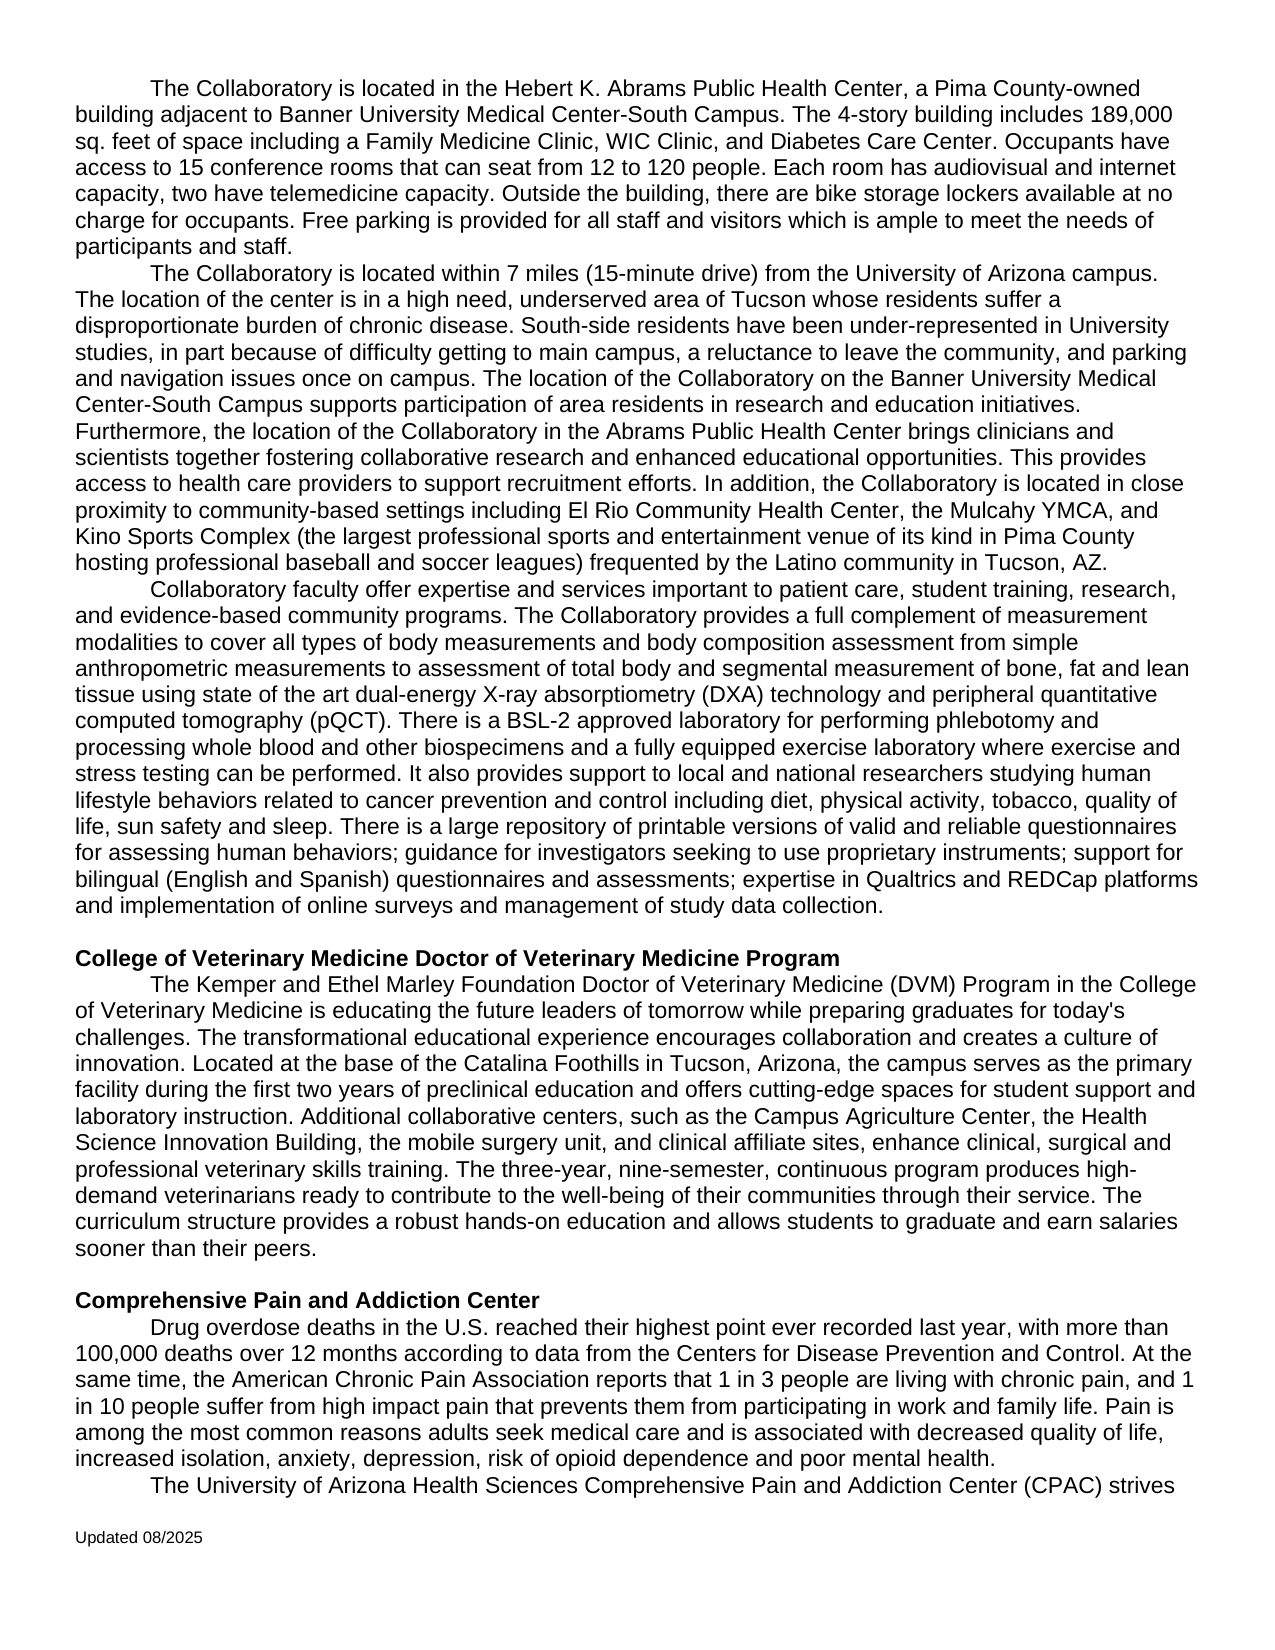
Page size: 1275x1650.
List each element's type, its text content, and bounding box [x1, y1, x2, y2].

text The Collaboratory is located in the Hebert K. Abrams Public Health Center, a Pima County-owned building adjacent to Banner University Medical Center-South Campus. The 4-story building includes 189,000 sq. feet of space including a Family Medicine Clinic, WIC Clinic, and Diabetes Care Center. Occupants have access to 15 conference rooms that can seat from 12 to 120 people. Each room has audiovisual and internet capacity, two have telemedicine capacity. Outside the building, there are bike storage lockers available at no charge for occupants. Free parking is provided for all staff and visitors which is ample to meet the needs of participants and staff. [75, 75, 1200, 259]
text The Kemper and Ethel Marley Foundation Doctor of Veterinary Medicine (DVM) Program in the College of Veterinary Medicine is educating the future leaders of tomorrow while preparing graduates for today's challenges. The transformational educational experience encourages collaboration and creates a culture of innovation. Located at the base of the Catalina Foothills in Tucson, Arizona, the campus serves as the primary facility during the first two years of preclinical education and offers cutting-edge spaces for student support and laboratory instruction. Additional collaborative centers, such as the Campus Agriculture Center, the Health Science Innovation Building, the mobile surgery unit, and clinical affiliate sites, enhance clinical, surgical and professional veterinary skills training. The three-year, nine-semester, continuous program produces high-demand veterinarians ready to contribute to the well-being of their communities through their service. The curriculum structure provides a robust hands-on education and allows students to graduate and earn salaries sooner than their peers. [75, 971, 1200, 1261]
text Drug overdose deaths in the U.S. reached their highest point ever recorded last year, with more than 100,000 deaths over 12 months according to data from the Centers for Disease Prevention and Control. At the same time, the American Chronic Pain Association reports that 1 in 3 people are living with chronic pain, and 1 in 10 people suffer from high impact pain that prevents them from participating in work and family life. Pain is among the most common reasons adults seek medical care and is associated with decreased quality of life, increased isolation, anxiety, depression, risk of opioid dependence and poor mental health. [75, 1314, 1200, 1472]
text Collaboratory faculty offer expertise and services important to patient care, student training, research, and evidence-based community programs. The Collaboratory provides a full complement of measurement modalities to cover all types of body measurements and body composition assessment from simple anthropometric measurements to assessment of total body and segmental measurement of bone, fat and lean tissue using state of the art dual-energy X-ray absorptiometry (DXA) technology and peripheral quantitative computed tomography (pQCT). There is a BSL-2 approved laboratory for performing phlebotomy and processing whole blood and other biospecimens and a fully equipped exercise laboratory where exercise and stress testing can be performed. It also provides support to local and national researchers studying human lifestyle behaviors related to cancer prevention and control including diet, physical activity, tobacco, quality of life, sun safety and sleep. There is a large repository of printable versions of valid and reliable questionnaires for assessing human behaviors; guidance for investigators seeking to use proprietary instruments; support for bilingual (English and Spanish) questionnaires and assessments; expertise in Qualtrics and REDCap platforms and implementation of online surveys and management of study data collection. [75, 576, 1200, 918]
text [75, 1472, 1200, 1498]
text The Collaboratory is located within 7 miles (15-minute drive) from the University of Arizona campus. The location of the center is in a high need, underserved area of Tucson whose residents suffer a disproportionate burden of chronic disease. South-side residents have been under-represented in University studies, in part because of difficulty getting to main campus, a reluctance to leave the community, and parking and navigation issues once on campus. The location of the Collaboratory on the Banner University Medical Center-South Campus supports participation of area residents in research and education initiatives. Furthermore, the location of the Collaboratory in the Abrams Public Health Center brings clinicians and scientists together fostering collaborative research and enhanced educational opportunities. This provides access to health care providers to support recruitment efforts. In addition, the Collaboratory is located in close proximity to community-based settings including El Rio Community Health Center, the Mulcahy YMCA, and Kino Sports Complex (the largest professional sports and entertainment venue of its kind in Pima County hosting professional baseball and soccer leagues) frequented by the Latino community in Tucson, AZ. [75, 259, 1200, 576]
text Comprehensive Pain and Addiction Center [75, 1287, 1200, 1314]
text College of Veterinary Medicine Doctor of Veterinary Medicine Program [75, 945, 1200, 971]
